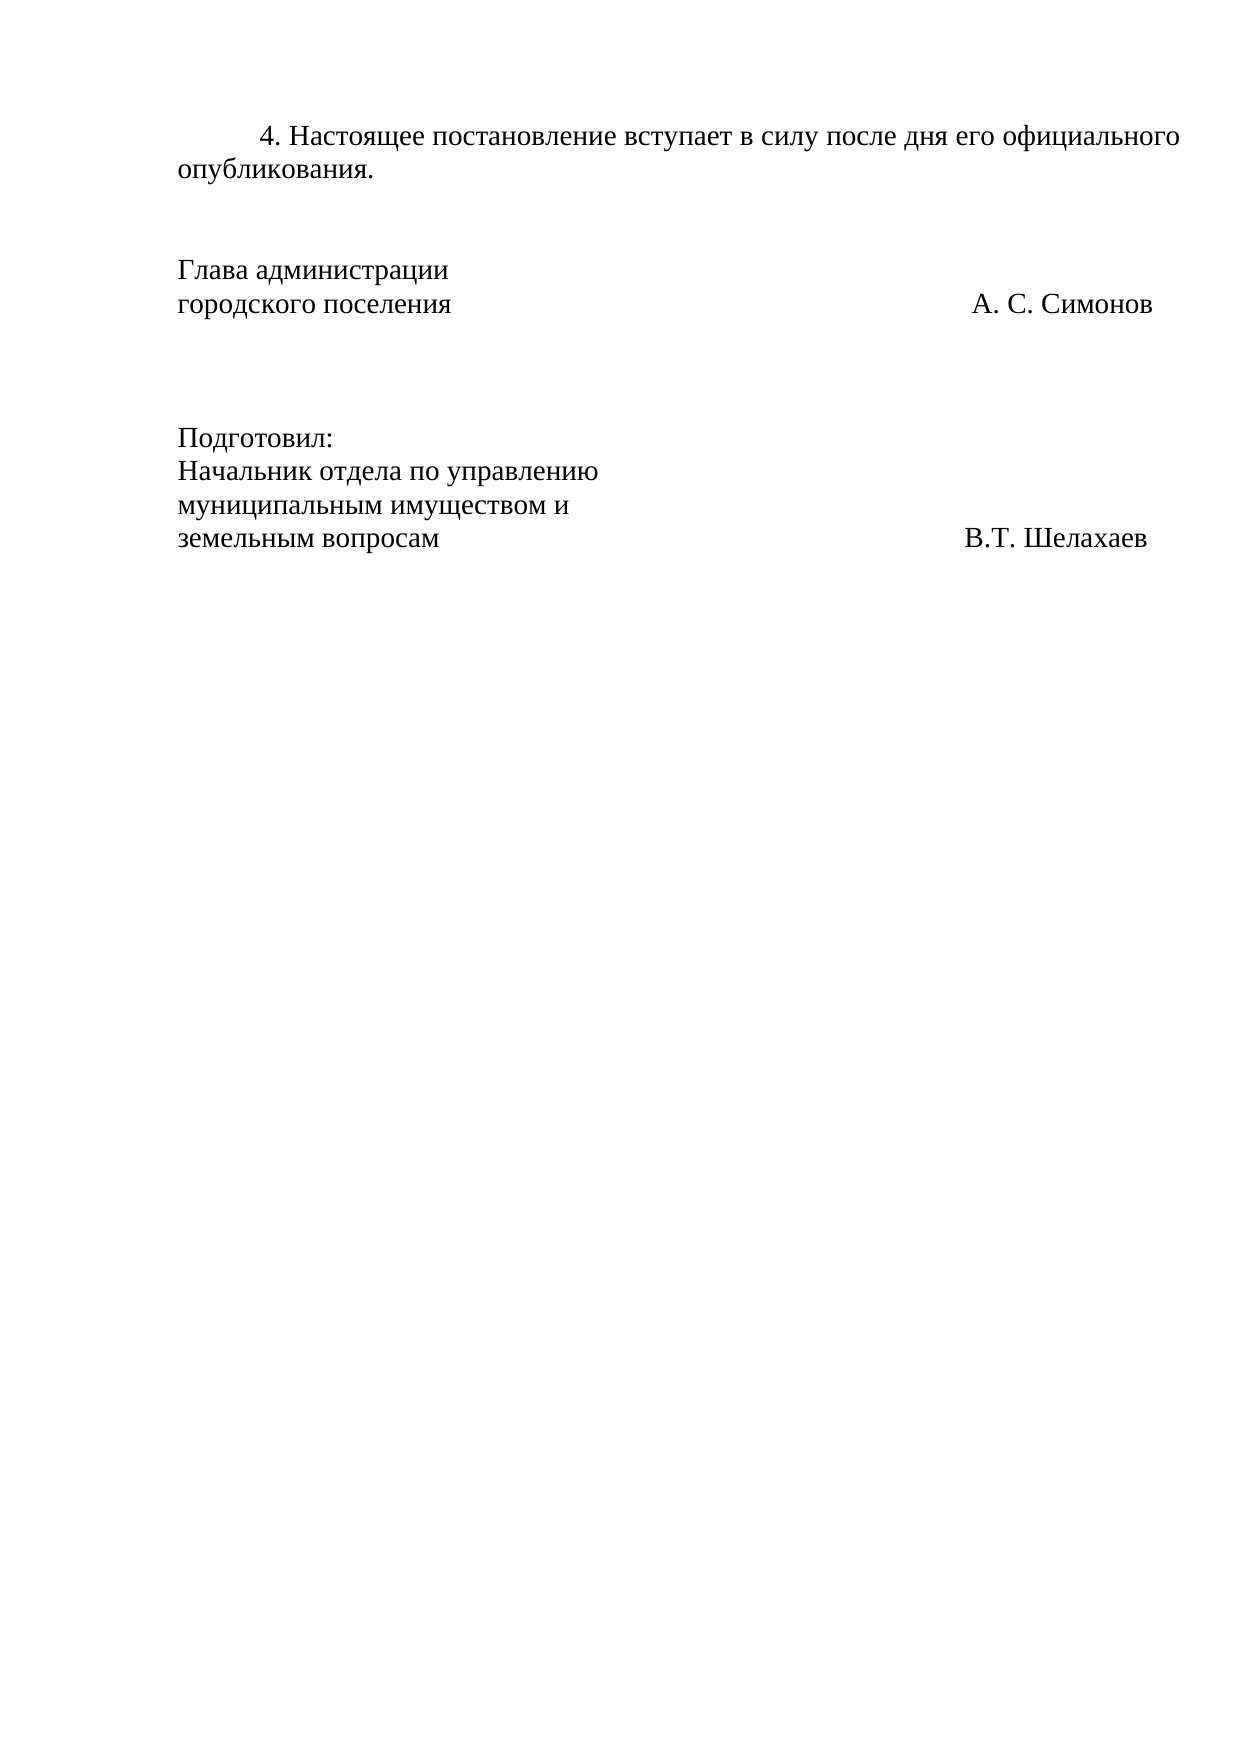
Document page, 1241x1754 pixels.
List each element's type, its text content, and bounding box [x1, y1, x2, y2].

text Подготовил: [177, 420, 1152, 453]
text земельным вопросам В.Т. Шелахаев [177, 521, 1152, 554]
text 4. Настоящее постановление вступает в силу после дня его официального опубликования. [177, 118, 1181, 185]
text муниципальным имуществом и [177, 487, 1152, 521]
text городского поселения А. С. Симонов [177, 286, 1181, 319]
text Начальник отдела по управлению [177, 453, 1152, 487]
text Глава администрации [177, 252, 1181, 286]
